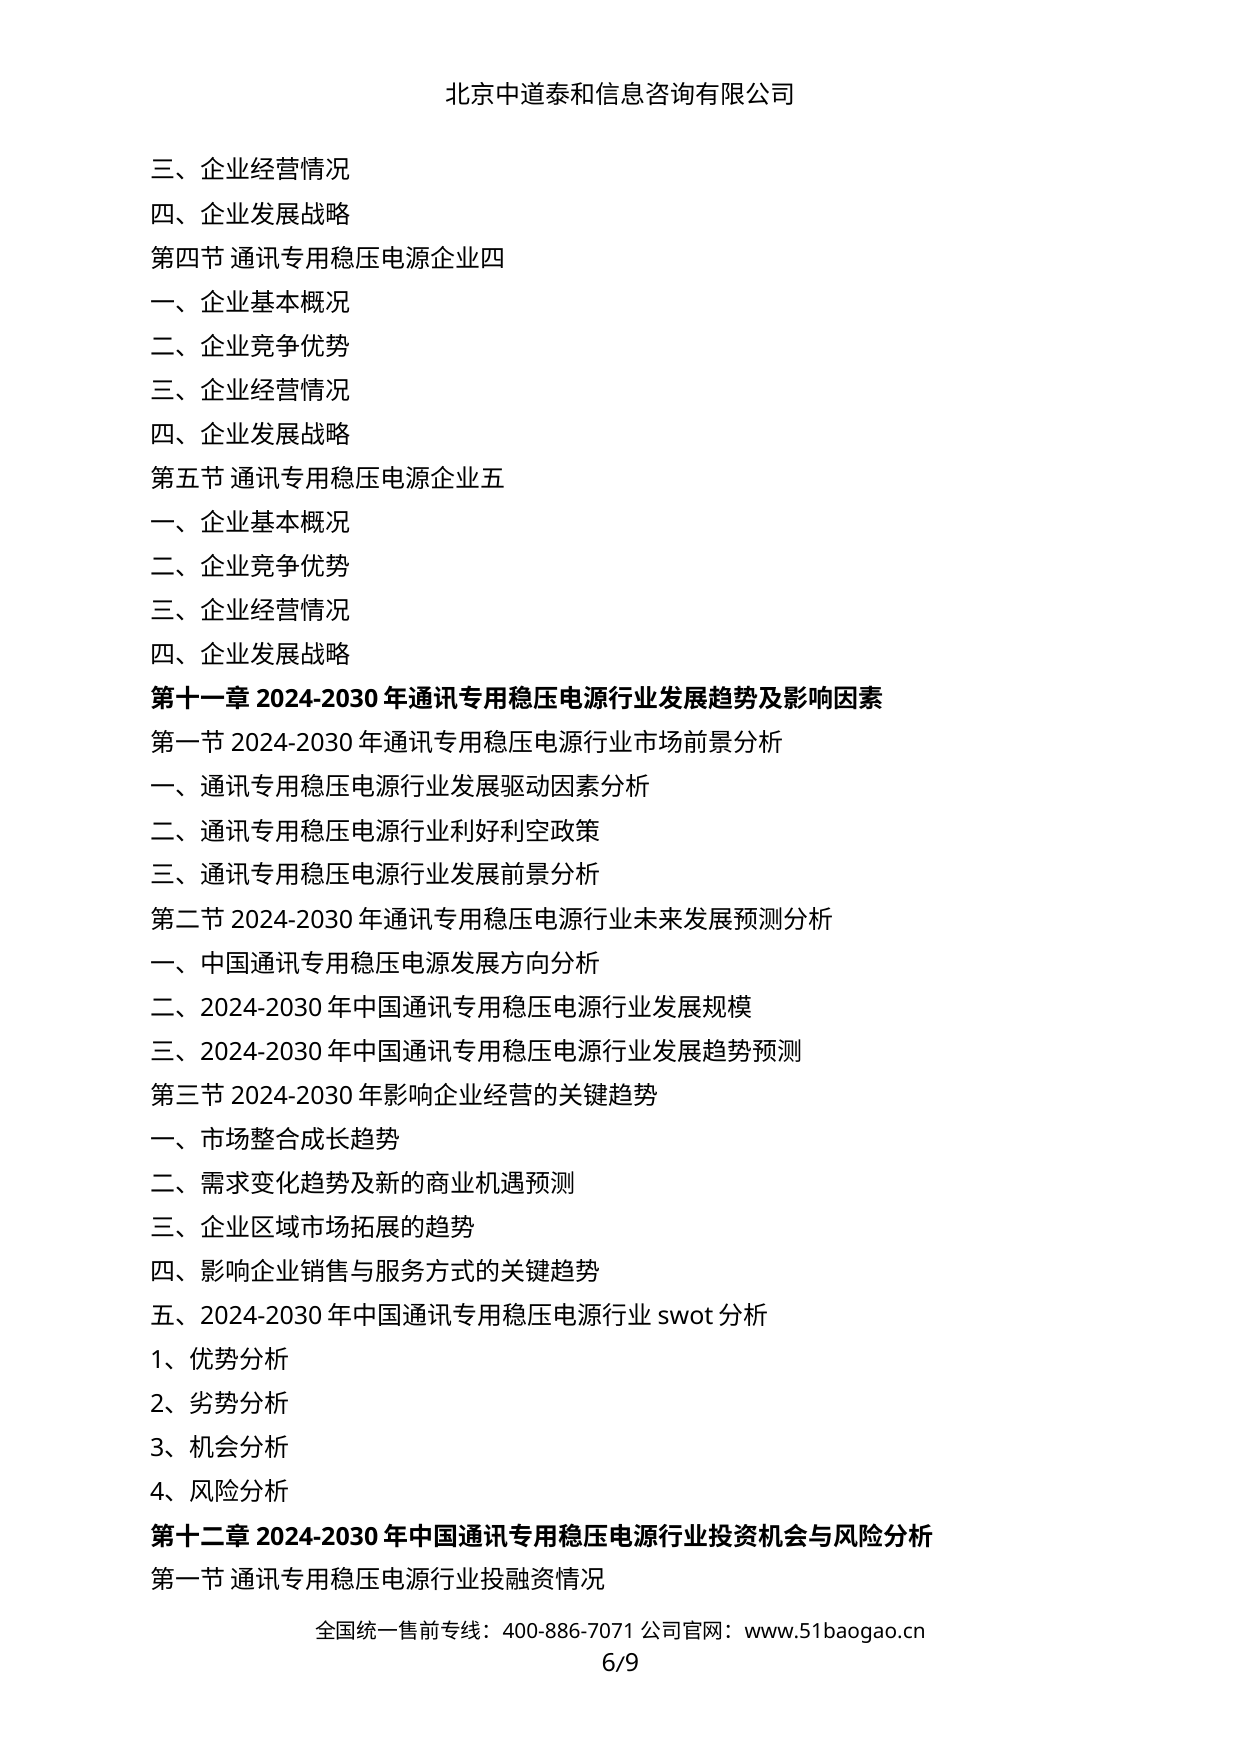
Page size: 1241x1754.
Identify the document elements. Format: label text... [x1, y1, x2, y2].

text 第二节 2024-2030年通讯专用稳压电源行业未来发展预测分析 [150, 899, 1090, 935]
text 四、企业发展战略 [150, 414, 1090, 451]
text 一、中国通讯专用稳压电源发展方向分析 [150, 943, 1090, 979]
text 3、机会分析 [150, 1428, 1090, 1464]
text 二、企业竞争优势 [150, 547, 1090, 583]
text 三、企业经营情况 [150, 591, 1090, 627]
text 一、市场整合成长趋势 [150, 1119, 1090, 1156]
text 四、企业发展战略 [150, 194, 1090, 230]
text 一、企业基本概况 [150, 502, 1090, 539]
text 三、通讯专用稳压电源行业发展前景分析 [150, 855, 1090, 891]
text 1、优势分析 [150, 1340, 1090, 1376]
text 第五节 通讯专用稳压电源企业五 [150, 458, 1090, 495]
text 2、劣势分析 [150, 1384, 1090, 1420]
text 4、风险分析 [150, 1472, 1090, 1508]
text 三、2024-2030年中国通讯专用稳压电源行业发展趋势预测 [150, 1031, 1090, 1067]
text 一、企业基本概况 [150, 282, 1090, 318]
text 第一节 通讯专用稳压电源行业投融资情况 [150, 1560, 1090, 1596]
text 第十二章 2024-2030年中国通讯专用稳压电源行业投资机会与风险分析 [150, 1516, 1090, 1552]
text 一、通讯专用稳压电源行业发展驱动因素分析 [150, 767, 1090, 803]
text 三、企业经营情况 [150, 150, 1090, 186]
text 三、企业区域市场拓展的趋势 [150, 1207, 1090, 1244]
text 四、影响企业销售与服务方式的关键趋势 [150, 1252, 1090, 1288]
text 二、企业竞争优势 [150, 326, 1090, 362]
text 第一节 2024-2030年通讯专用稳压电源行业市场前景分析 [150, 723, 1090, 759]
text 二、通讯专用稳压电源行业利好利空政策 [150, 811, 1090, 847]
text 第三节 2024-2030年影响企业经营的关键趋势 [150, 1075, 1090, 1112]
text 第十一章 2024-2030年通讯专用稳压电源行业发展趋势及影响因素 [150, 679, 1090, 715]
text 二、需求变化趋势及新的商业机遇预测 [150, 1163, 1090, 1200]
text 二、2024-2030年中国通讯专用稳压电源行业发展规模 [150, 987, 1090, 1023]
text 五、2024-2030年中国通讯专用稳压电源行业swot分析 [150, 1296, 1090, 1332]
text 四、企业发展战略 [150, 635, 1090, 671]
text 三、企业经营情况 [150, 370, 1090, 407]
text 第四节 通讯专用稳压电源企业四 [150, 238, 1090, 274]
